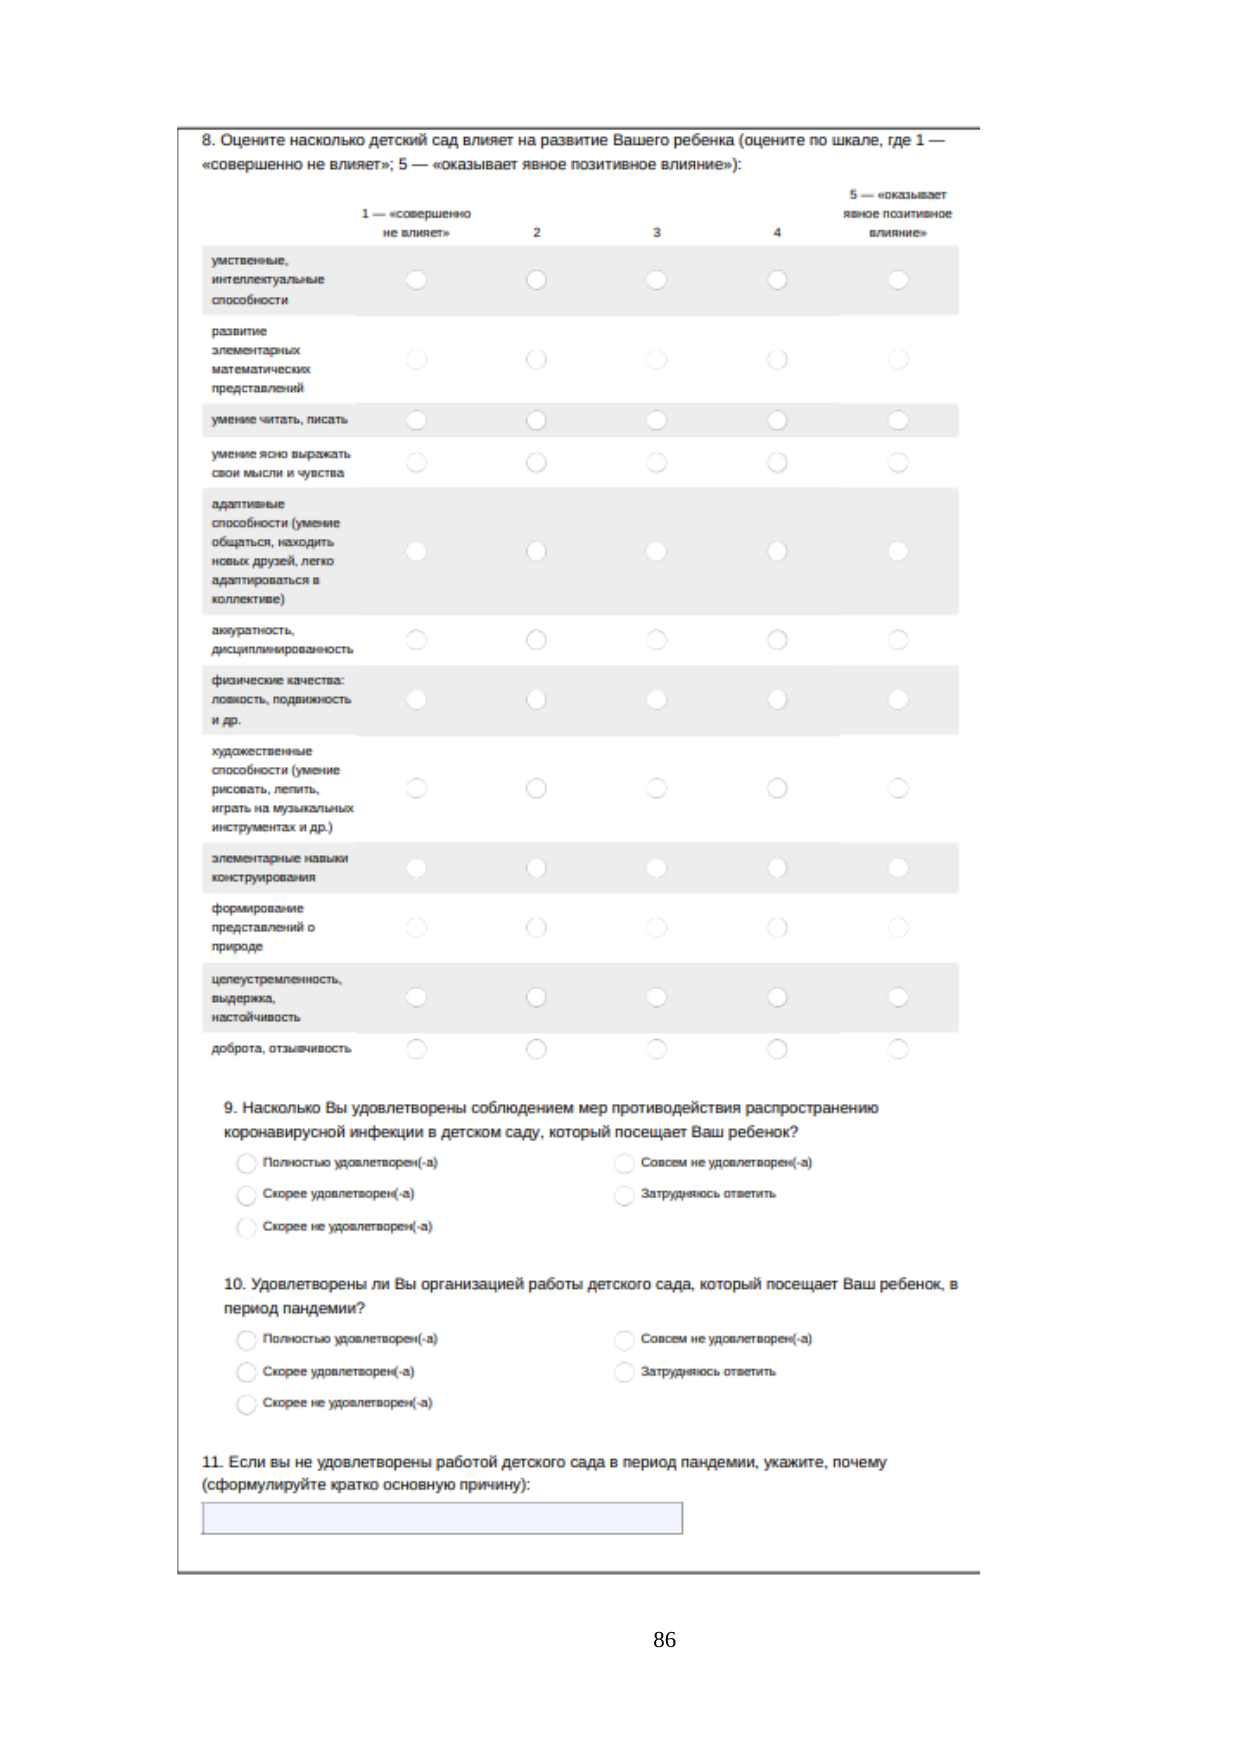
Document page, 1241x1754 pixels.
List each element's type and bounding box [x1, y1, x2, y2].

picture [177, 118, 981, 1580]
